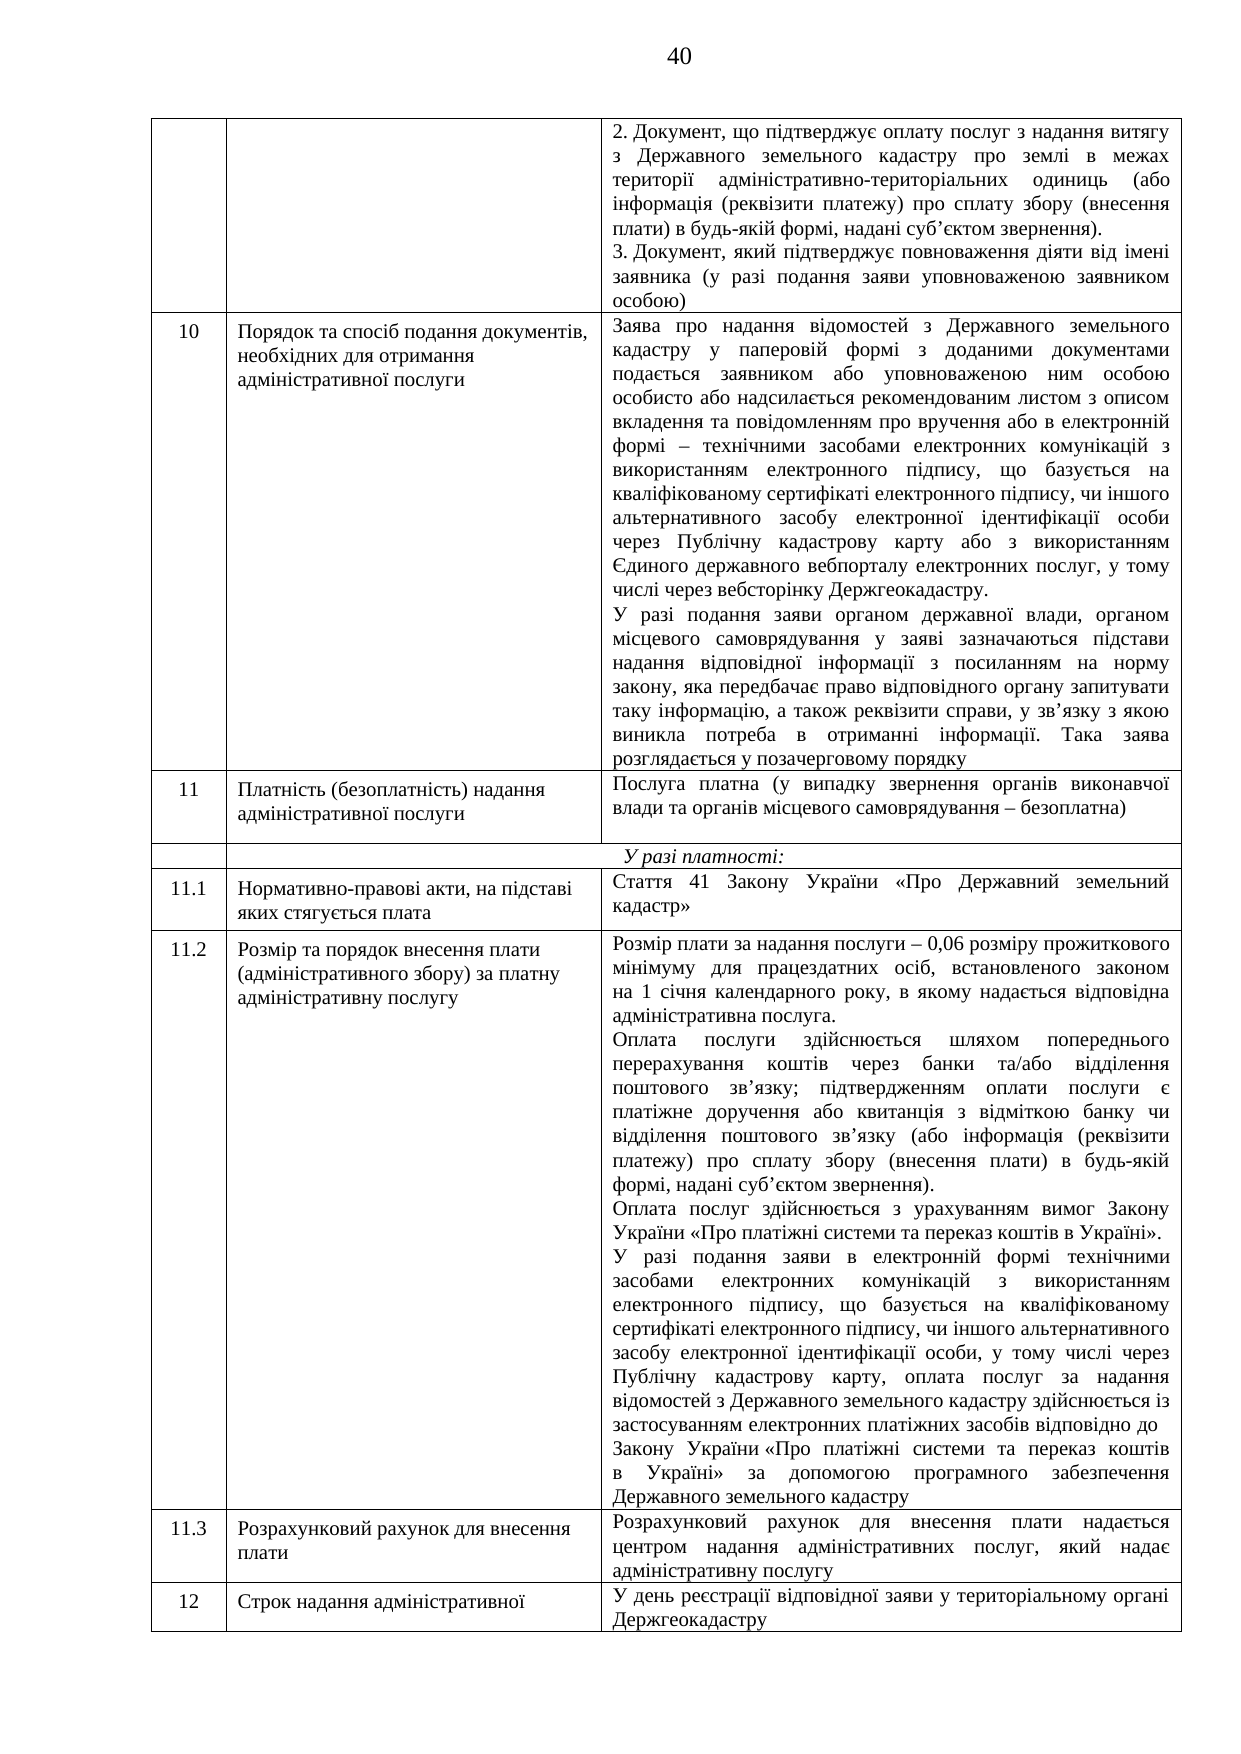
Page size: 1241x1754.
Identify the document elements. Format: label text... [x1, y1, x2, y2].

table_cell Заява про надання відомостей з Державного земельного кадастру у паперовій формі з доданими документами подається заявником або уповноваженою ним особою особисто або надсилається рекомендованим листом з описом вкладення та повідомленням про вручення або в електронній формі – технічними засобами електронних комунікацій з використанням електронного підпису, що базується на кваліфікованому сертифікаті електронного підпису, чи іншого альтернативного засобу електронної ідентифікації особи через Публічну кадастрову карту або з використанням Єдиного державного вебпорталу електронних послуг, у тому числі через вебсторінку Держгеокадастру. У разі подання заяви органом державної влади, органом місцевого самоврядування у заяві зазначаються підстави надання відповідної інформації з посиланням на норму закону, яка передбачає право відповідного органу запитувати таку інформацію, а також реквізити справи, у зв’язку з якою виникла потреба в отриманні інформації. Така заява розглядається у позачерговому порядку [602, 313, 1181, 770]
table_cell Нормативно-правові акти, на підставі яких стягується плата [227, 869, 601, 930]
table_cell 9 [152, 119, 226, 312]
table_cell 11 [152, 771, 226, 843]
table_cell Розрахунковий рахунок для внесення плати [227, 1510, 601, 1582]
table_cell 11.1 [152, 869, 226, 930]
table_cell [602, 119, 1181, 312]
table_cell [602, 1583, 1181, 1631]
table_cell Розмір плати за надання послуги – 0,06 розміру прожиткового мінімуму для працездатних осіб, встановленого законом на 1 січня календарного року, в якому надається відповідна адміністративна послуга. Оплата послуги здійснюється шляхом попереднього перерахування коштів через банки та/або відділення поштового зв’язку; підтвердженням оплати послуги є платіжне доручення або квитанція з відміткою банку чи відділення поштового зв’язку (або інформація (реквізити платежу) про сплату збору (внесення плати) в будь-якій формі, надані суб’єктом звернення). Оплата послуг здійснюється з урахуванням вимог Закону України «Про платіжні системи та переказ коштів в Україні». У разі подання заяви в електронній формі технічними засобами електронних комунікацій з використанням електронного підпису, що базується на кваліфікованому сертифікаті електронного підпису, чи іншого альтернативного засобу електронної ідентифікації особи, у тому числі через Публічну кадастрову карту, оплата послуг за надання відомостей з Державного земельного кадастру здійснюється із застосуванням електронних платіжних засобів відповідно до Закону України «Про платіжні системи та переказ коштів в Україні» за допомогою програмного забезпечення Державного земельного кадастру [602, 931, 1181, 1508]
table_cell 11.2 [152, 931, 226, 1508]
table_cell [227, 119, 601, 312]
table_cell Розрахунковий рахунок для внесення плати надається центром надання адміністративних послуг, який надає адміністративну послугу [602, 1510, 1181, 1582]
table_cell Порядок та спосіб подання документів, необхідних для отримання адміністративної послуги [227, 313, 601, 770]
table_cell Послуга платна (у випадку звернення органів виконавчої влади та органів місцевого самоврядування – безоплатна) [602, 771, 1181, 843]
table_cell Платність (безоплатність) надання адміністративної послуги [227, 771, 601, 843]
table_cell 12 [152, 1583, 226, 1631]
table_cell У разі платності: [227, 844, 1181, 868]
table_cell 10 [152, 313, 226, 770]
table_cell Стаття 41 Закону України «Про Державний земельний кадастр» [602, 869, 1181, 930]
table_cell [227, 1583, 601, 1631]
table_cell 11.3 [152, 1510, 226, 1582]
table_cell Розмір та порядок внесення плати (адміністративного збору) за платну адміністративну послугу [227, 931, 601, 1508]
table_cell [152, 844, 226, 868]
